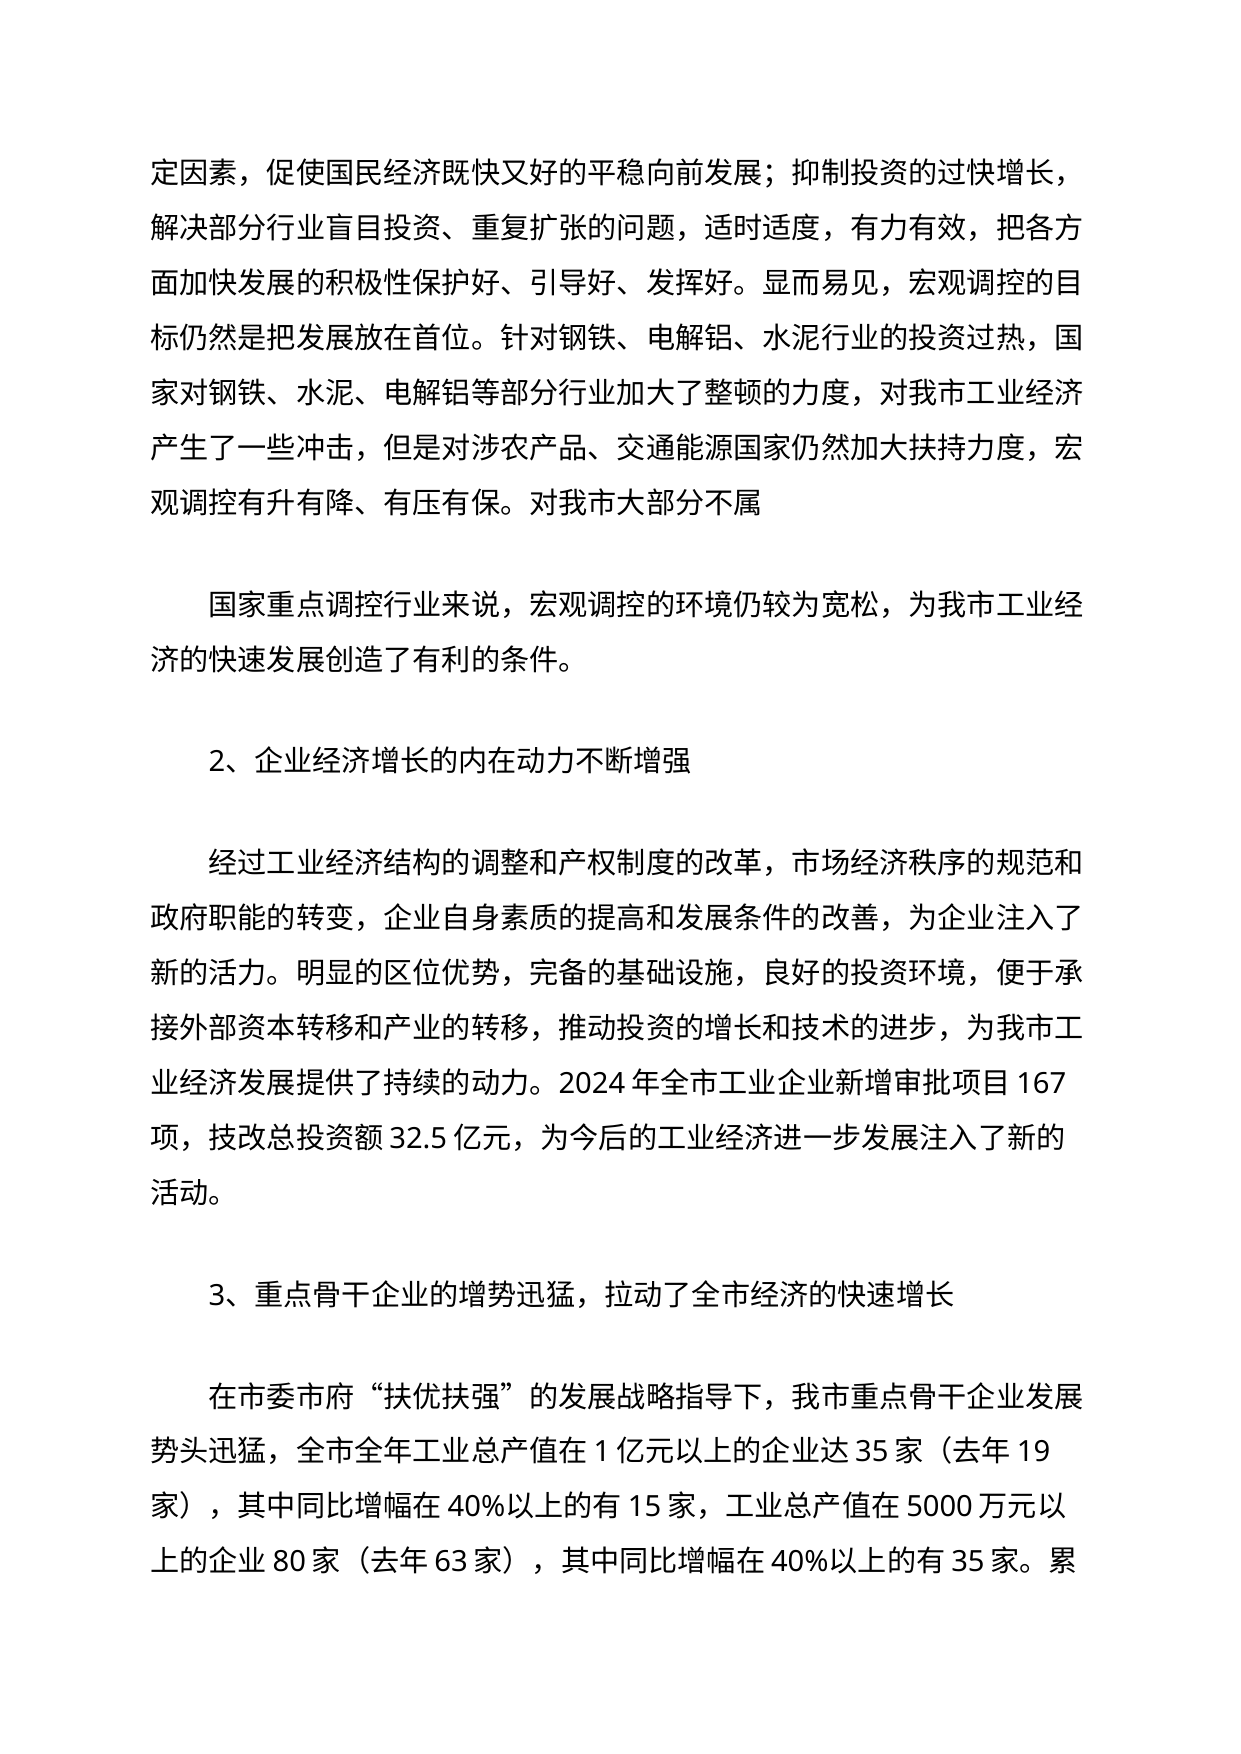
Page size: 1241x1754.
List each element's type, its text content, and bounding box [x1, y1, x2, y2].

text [150, 150, 1090, 522]
text 经过工业经济结构的调整和产权制度的改革，市场经济秩序的规范和政府职能的转变，企业自身素质的提高和发展条件的改善，为企业注入了新的活力。明显的区位优势，完备的基础设施，良好的投资环境，便于承接外部资本转移和产业的转移，推动投资的增长和技术的进步，为我市工业经济发展提供了持续的动力。2024年全市工业企业新增审批项目167项，技改总投资额32.5亿元，为今后的工业经济进一步发展注入了新的活动。 [150, 840, 1090, 1212]
text 国家重点调控行业来说，宏观调控的环境仍较为宽松，为我市工业经济的快速发展创造了有利的条件。 [150, 581, 1090, 678]
text 3、重点骨干企业的增势迅猛，拉动了全市经济的快速增长 [150, 1271, 1090, 1313]
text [150, 1373, 1090, 1580]
text 2、企业经济增长的内在动力不断增强 [150, 738, 1090, 780]
